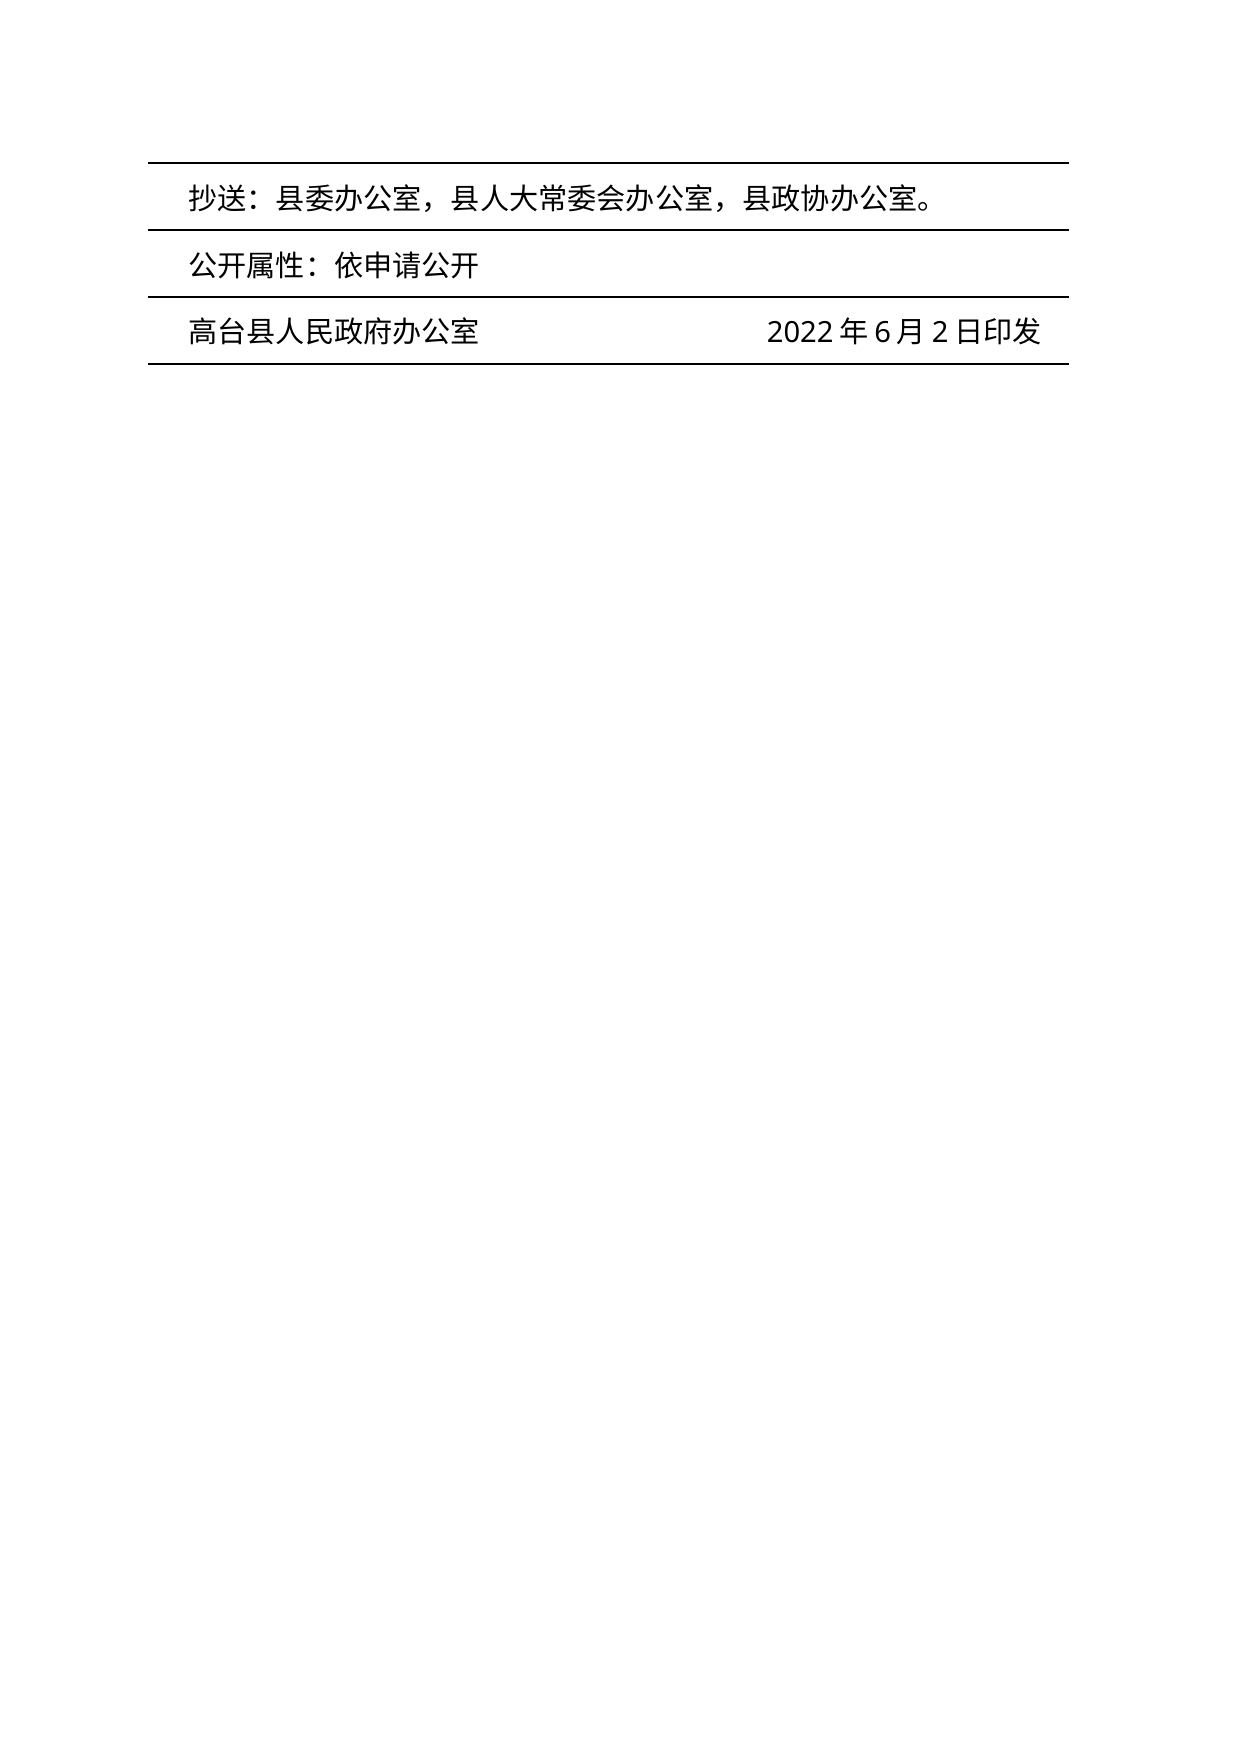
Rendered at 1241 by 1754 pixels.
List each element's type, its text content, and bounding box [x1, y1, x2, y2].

table_cell 公开属性：依申请公开 [148, 231, 1069, 296]
table_cell 高台县人民政府办公室 [148, 298, 523, 363]
table_cell 2022年6月2日印发 [523, 298, 1069, 363]
table_header 抄送：县委办公室，县人大常委会办公室，县政协办公室。 [148, 164, 1069, 229]
